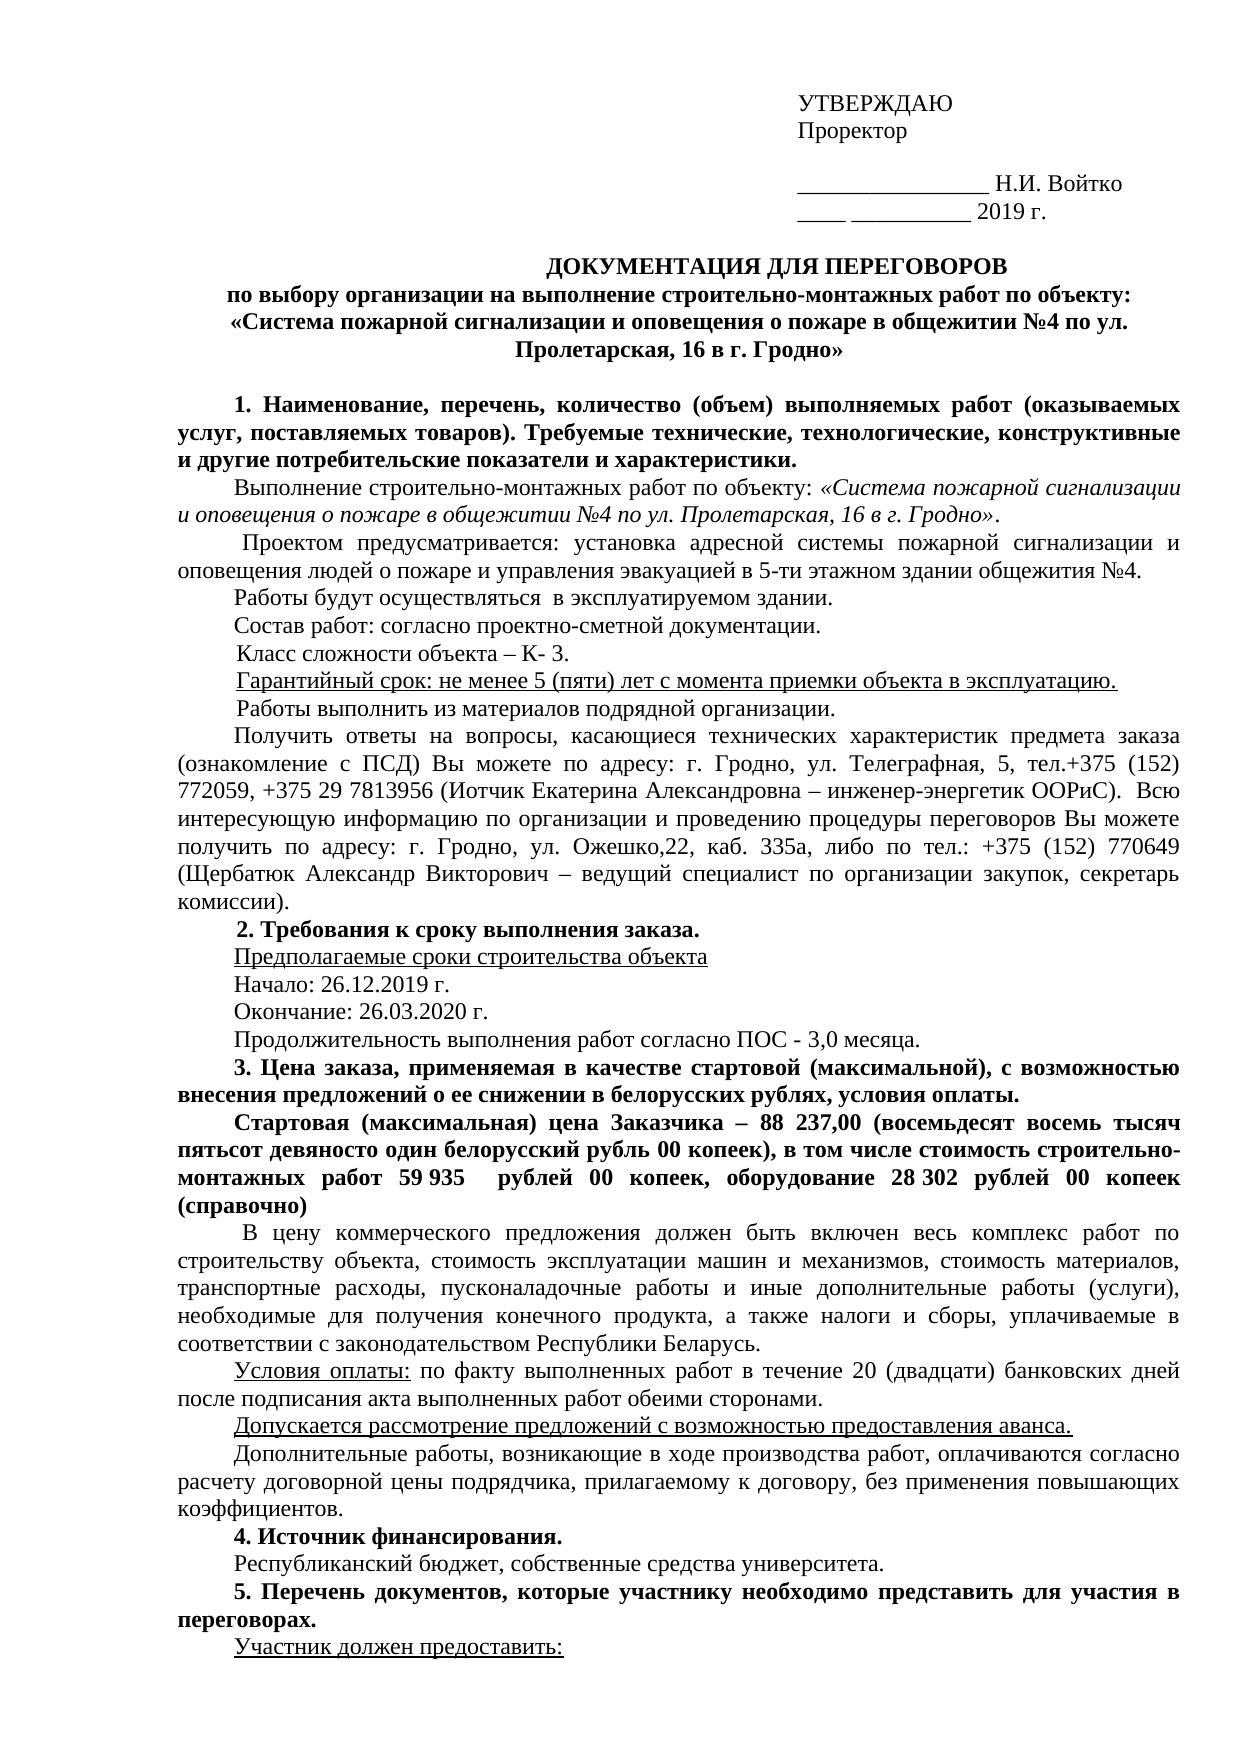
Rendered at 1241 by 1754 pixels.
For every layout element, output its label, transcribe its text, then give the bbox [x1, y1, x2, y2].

text Условия оплаты: по факту выполненных работ в течение 20 (двадцати) банковских дней после подписания акта выполненных работ обеими сторонами. [177, 1356, 1181, 1411]
text Проектом предусматривается: установка адресной системы пожарной сигнализации и оповещения людей о пожаре и управления эвакуацией в 5-ти этажном здании общежития №4. [177, 528, 1181, 583]
text Работы будут осуществляться в эксплуатируемом здании. [177, 583, 1181, 611]
text Продолжительность выполнения работ согласно ПОС - 3,0 месяца. [177, 1025, 1181, 1053]
text 1. Наименование, перечень, количество (объем) выполняемых работ (оказываемых услуг, поставляемых товаров). Требуемые технические, технологические, конструктивные и другие потребительские показатели и характеристики. [177, 390, 1181, 473]
text Дополнительные работы, возникающие в ходе производства работ, оплачиваются согласно расчету договорной цены подрядчика, прилагаемому к договору, без применения повышающих коэффициентов. [177, 1439, 1181, 1522]
text 4. Источник финансирования. [177, 1522, 1181, 1549]
text Класс сложности объекта – К- 3. [177, 638, 1181, 666]
text Участник должен предоставить: [177, 1632, 1181, 1660]
text Работы выполнить из материалов подрядной организации. [177, 694, 1181, 721]
text Допускается рассмотрение предложений с возможностью предоставления аванса. [177, 1411, 1181, 1439]
text Стартовая (максимальная) цена Заказчика – 88 237,00 (восемьдесят восемь тысяч пятьсот девяносто один белорусский рубль 00 копеек), в том числе стоимость строительно-монтажных работ 59 935 рублей 00 копеек, оборудование 28 302 рублей 00 копеек (справочно) [177, 1108, 1181, 1218]
text Получить ответы на вопросы, касающиеся технических характеристик предмета заказа (ознакомление с ПСД) Вы можете по адресу: г. Гродно, ул. Телеграфная, 5, тел.+375 (152) 772059, +375 29 7813956 (Иотчик Екатерина Александровна – инженер-энергетик ООРиС). Всю интересующую информацию по организации и проведению процедуры переговоров Вы можете получить по адресу: г. Гродно, ул. Ожешко,22, каб. 335а, либо по тел.: +375 (152) 770649 (Щербатюк Александр Викторович – ведущий специалист по организации закупок, секретарь комиссии). [177, 721, 1181, 914]
text Выполнение строительно-монтажных работ по объекту: «Система пожарной сигнализации и оповещения о пожаре в общежитии №4 по ул. Пролетарская, 16 в г. Гродно». [177, 473, 1181, 528]
text Проректор [177, 116, 1181, 144]
text ДОКУМЕНТАЦИЯ ДЛЯ ПЕРЕГОВОРОВ [472, 252, 1181, 280]
text В цену коммерческого предложения должен быть включен весь комплекс работ по строительству объекта, стоимость эксплуатации машин и механизмов, стоимость материалов, транспортные расходы, пусконаладочные работы и иные дополнительные работы (услуги), необходимые для получения конечного продукта, а также налоги и сборы, уплачиваемые в соответствии с законодательством Республики Беларусь. [177, 1218, 1181, 1356]
text Предполагаемые сроки строительства объекта [177, 942, 1181, 970]
text Окончание: 26.03.2020 г. [177, 997, 1181, 1025]
text 2. Требования к сроку выполнения заказа. [177, 914, 1181, 942]
text Начало: 26.12.2019 г. [177, 970, 1181, 997]
text ________________ Н.И. Войтко [177, 169, 1181, 197]
text 5. Перечень документов, которые участнику необходимо представить для участия в переговорах. [177, 1577, 1181, 1632]
text Гарантийный срок: не менее 5 (пяти) лет с момента приемки объекта в эксплуатацию. [177, 666, 1181, 694]
text 3. Цена заказа, применяемая в качестве стартовой (максимальной), с возможностью внесения предложений о ее снижении в белорусских рублях, условия оплаты. [177, 1053, 1181, 1108]
text ____ __________ 2019 г. [177, 197, 1181, 224]
text УТВЕРЖДАЮ [177, 89, 1181, 116]
text Республиканский бюджет, собственные средства университета. [177, 1549, 1181, 1577]
text Состав работ: согласно проектно-сметной документации. [177, 611, 1181, 638]
text по выбору организации на выполнение строительно-монтажных работ по объекту: «Система пожарной сигнализации и оповещения о пожаре в общежитии №4 по ул. Пролетарская, 16 в г. Гродно» [177, 280, 1181, 362]
